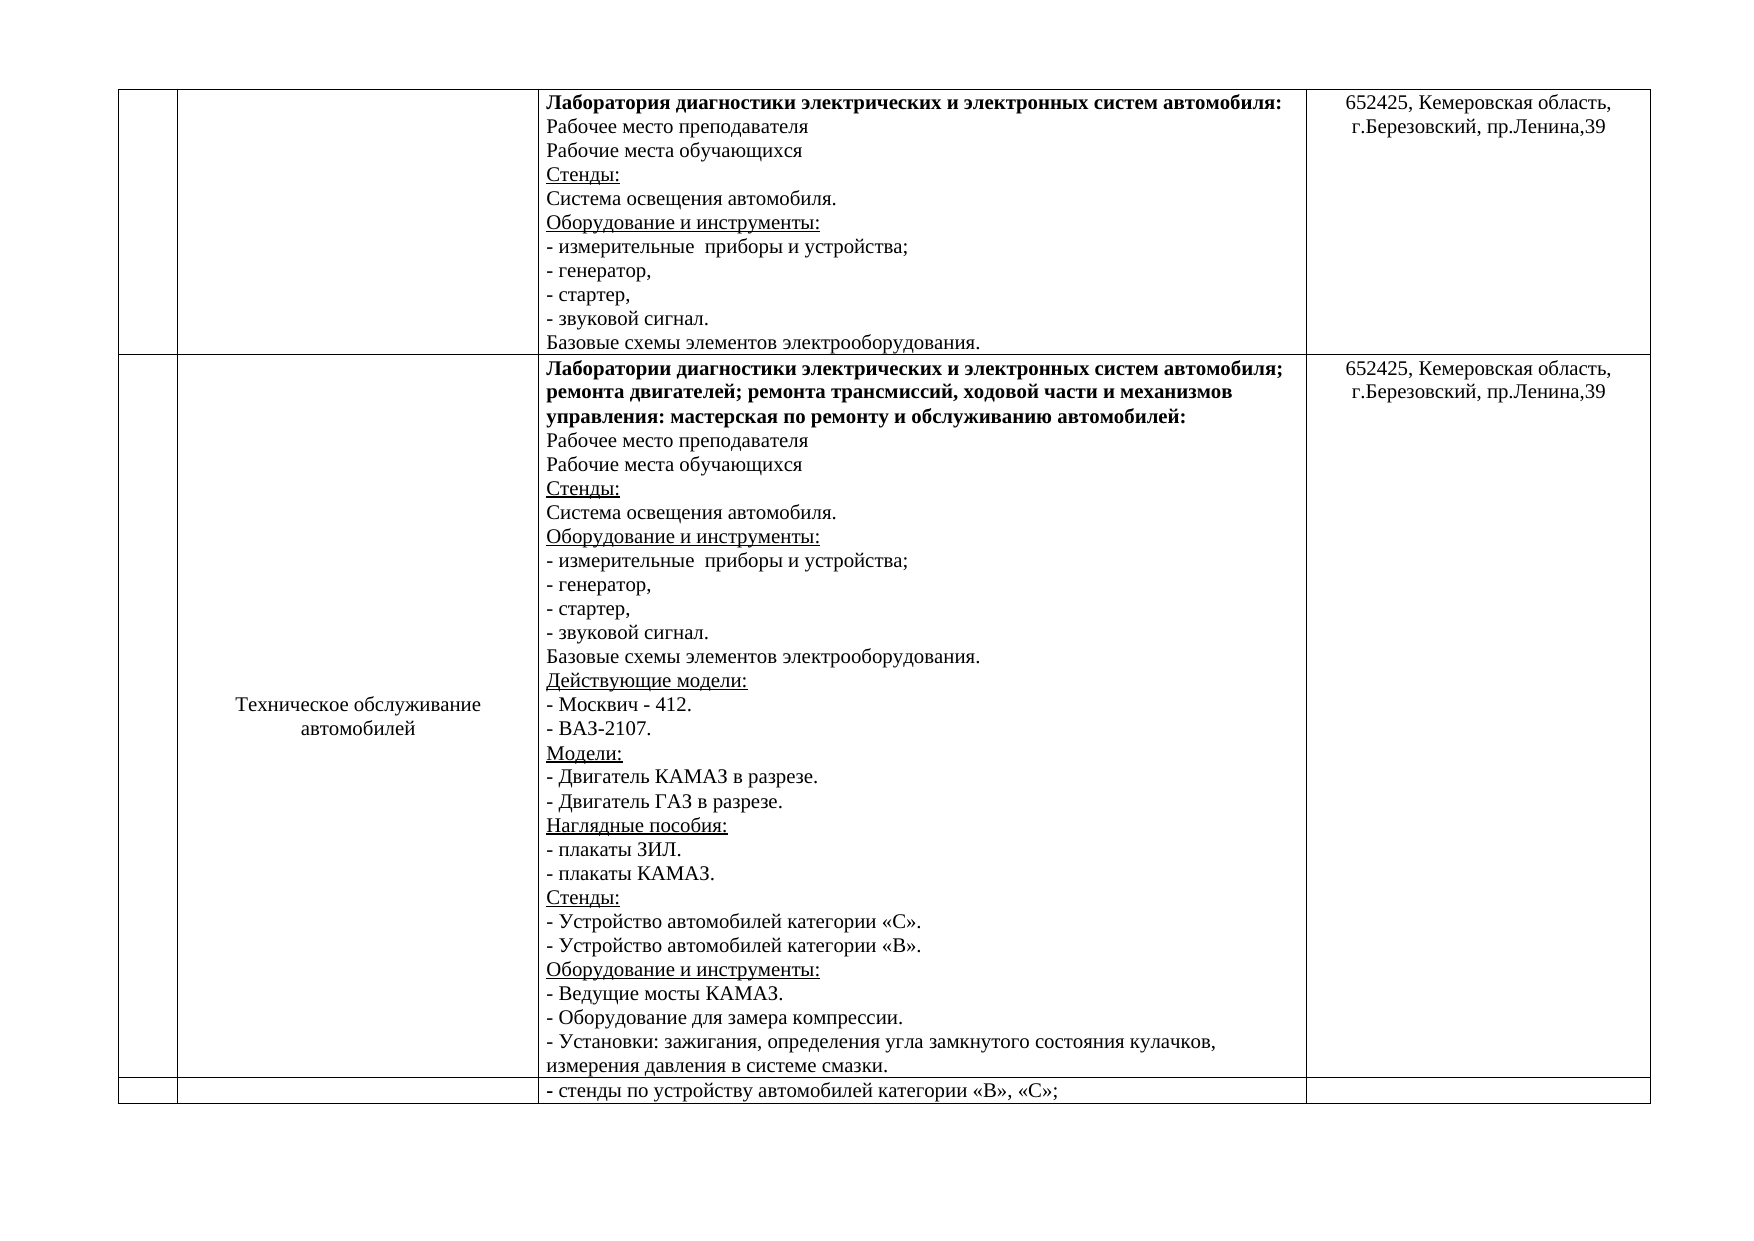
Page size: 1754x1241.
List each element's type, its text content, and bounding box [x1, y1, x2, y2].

table_cell Лаборатория диагностики электрических и электронных систем автомобиля: Рабочее место преподавателя Рабочие места обучающихся Стенды: Система освещения автомобиля. Оборудование и инструменты: - измерительные приборы и устройства; - генератор, - стартер, - звуковой сигнал. Базовые схемы элементов электрооборудования. [539, 90, 1306, 354]
table_cell [119, 1078, 177, 1102]
table_cell 652425, Кемеровская область, г.Березовский, пр.Ленина,39 [1307, 355, 1650, 1077]
table_cell [1307, 1078, 1650, 1102]
table_cell [178, 90, 538, 354]
table_cell [178, 1078, 538, 1102]
table_cell [119, 355, 177, 1077]
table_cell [1307, 90, 1650, 354]
table_cell [119, 90, 177, 354]
table_cell Техническое обслуживание автомобилей [178, 355, 538, 1077]
table_cell Лаборатории диагностики электрических и электронных систем автомобиля; ремонта двигателей; ремонта трансмиссий, ходовой части и механизмов управления: мастерская по ремонту и обслуживанию автомобилей: Рабочее место преподавателя Рабочие места обучающихся Стенды: Система освещения автомобиля. Оборудование и инструменты: - измерительные приборы и устройства; - генератор, - стартер, - звуковой сигнал. Базовые схемы элементов электрооборудования. Действующие модели: - Москвич - 412. - ВАЗ-2107. Модели: - Двигатель КАМАЗ в разрезе. - Двигатель ГАЗ в разрезе. Наглядные пособия: - плакаты ЗИЛ. - плакаты КАМАЗ. Стенды: - Устройство автомобилей категории «С». - Устройство автомобилей категории «В». Оборудование и инструменты: - Ведущие мосты КАМАЗ. - Оборудование для замера компрессии. - Установки: зажигания, определения угла замкнутого состояния кулачков, измерения давления в системе смазки. [539, 355, 1306, 1077]
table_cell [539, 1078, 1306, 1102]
